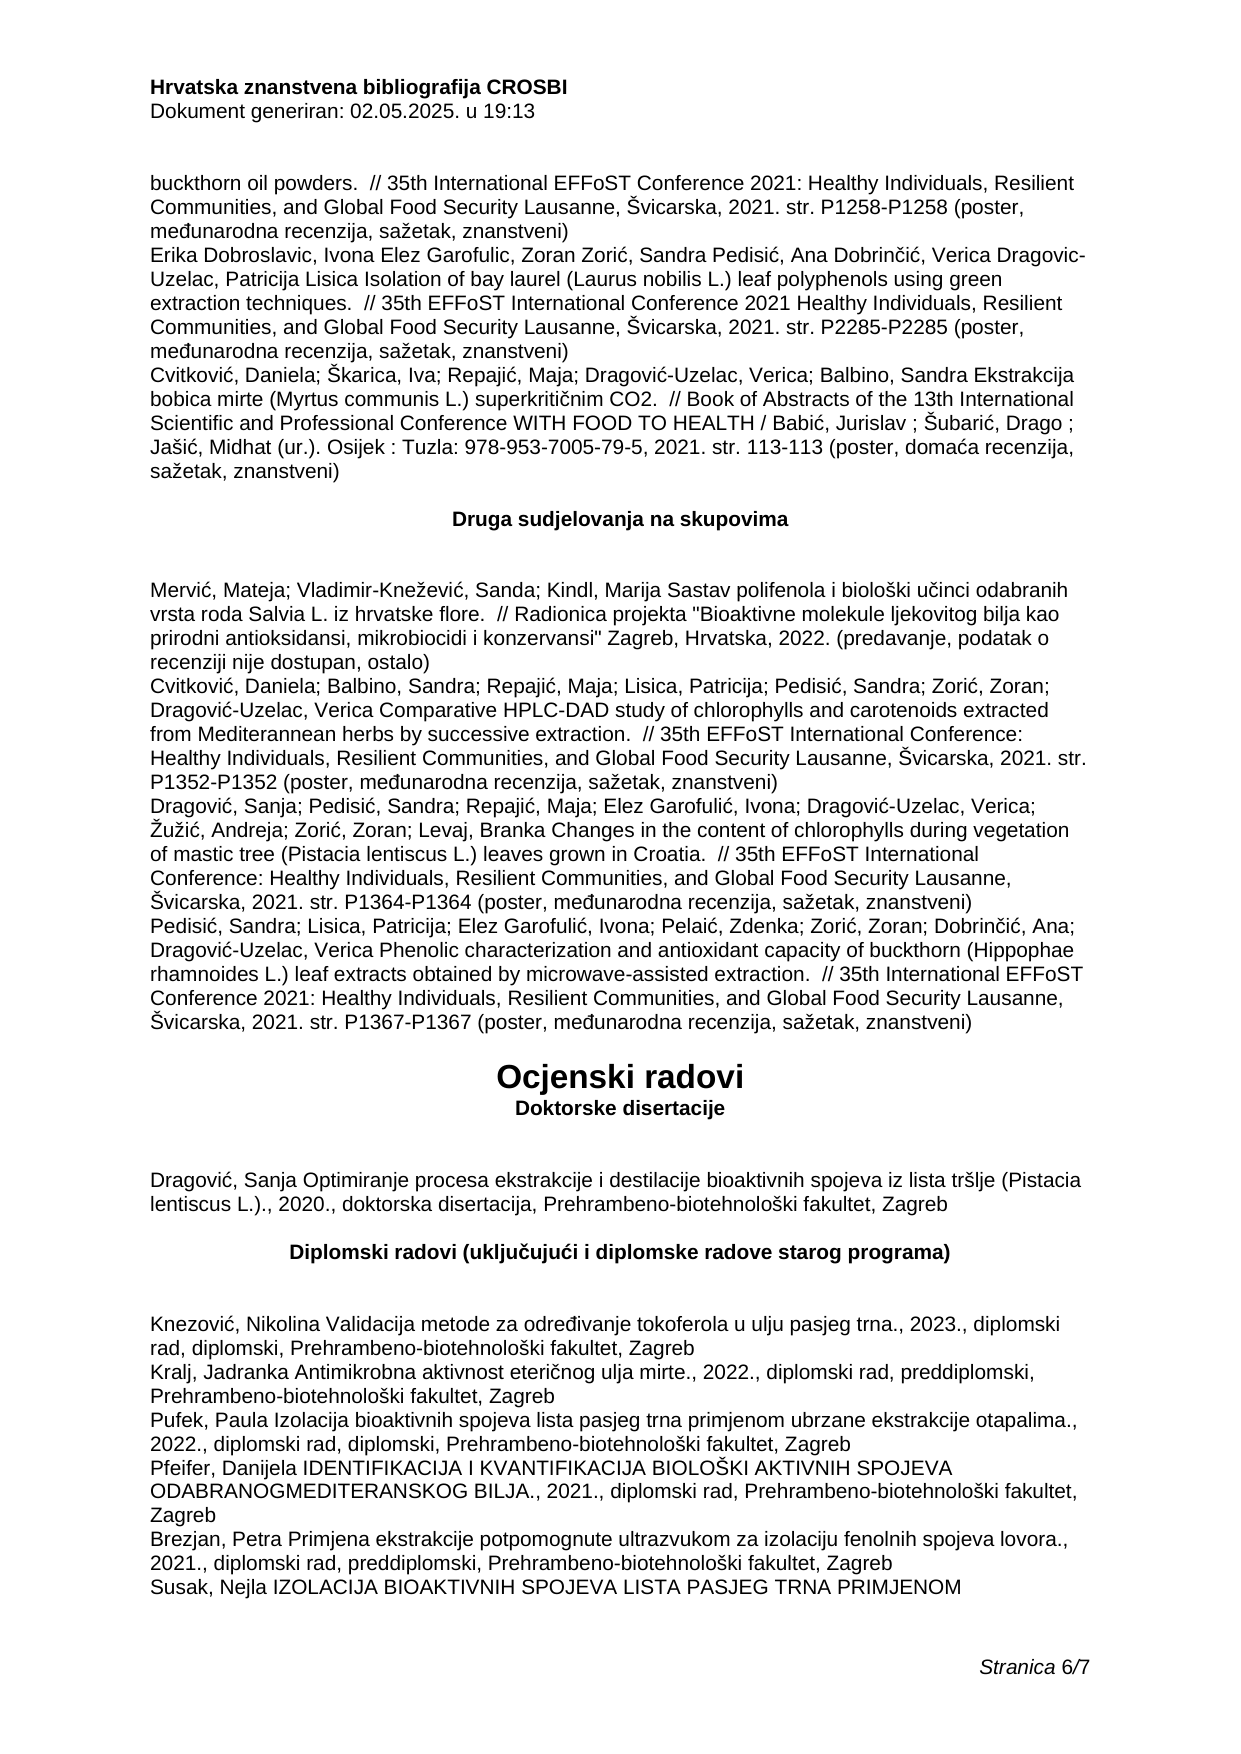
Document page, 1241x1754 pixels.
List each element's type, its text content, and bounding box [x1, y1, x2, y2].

text Erika Dobroslavic, Ivona Elez Garofulic, Zoran Zorić, Sandra Pedisić, Ana Dobrinčić, Verica Dragovic-Uzelac, Patricija Lisica [150, 243, 1090, 363]
text Kralj, Jadranka [150, 1359, 1090, 1407]
text Cvitković, Daniela; Balbino, Sandra; Repajić, Maja; Lisica, Patricija; Pedisić, Sandra; Zorić, Zoran; Dragović-Uzelac, Verica [150, 674, 1090, 794]
text Cvitković, Daniela; Škarica, Iva; Repajić, Maja; Dragović-Uzelac, Verica; Balbino, Sandra [150, 363, 1090, 482]
subtitle Doktorske disertacije [150, 1096, 1090, 1120]
subtitle Ocjenski radovi [150, 1057, 1090, 1096]
text Pedisić, Sandra; Lisica, Patricija; Elez Garofulić, Ivona; Pelaić, Zdenka; Zorić, Zoran; Dobrinčić, Ana; Dragović-Uzelac, Verica [150, 914, 1090, 1033]
text Pfeifer, Danijela [150, 1455, 1090, 1527]
text Brezjan, Petra [150, 1527, 1090, 1575]
text Pufek, Paula [150, 1407, 1090, 1455]
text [150, 171, 1090, 243]
text Dragović, Sanja [150, 1168, 1090, 1216]
subtitle Druga sudjelovanja na skupovima [150, 506, 1090, 530]
text Knezović, Nikolina [150, 1312, 1090, 1359]
text Mervić, Mateja; Vladimir-Knežević, Sanda; Kindl, Marija [150, 578, 1090, 674]
subtitle Diplomski radovi (uključujući i diplomske radove starog programa) [150, 1240, 1090, 1264]
text Dragović, Sanja; Pedisić, Sandra; Repajić, Maja; Elez Garofulić, Ivona; Dragović-Uzelac, Verica; Žužić, Andreja; Zorić, Zoran; Levaj, Branka [150, 794, 1090, 914]
text Susak, Nejla [150, 1575, 1090, 1599]
